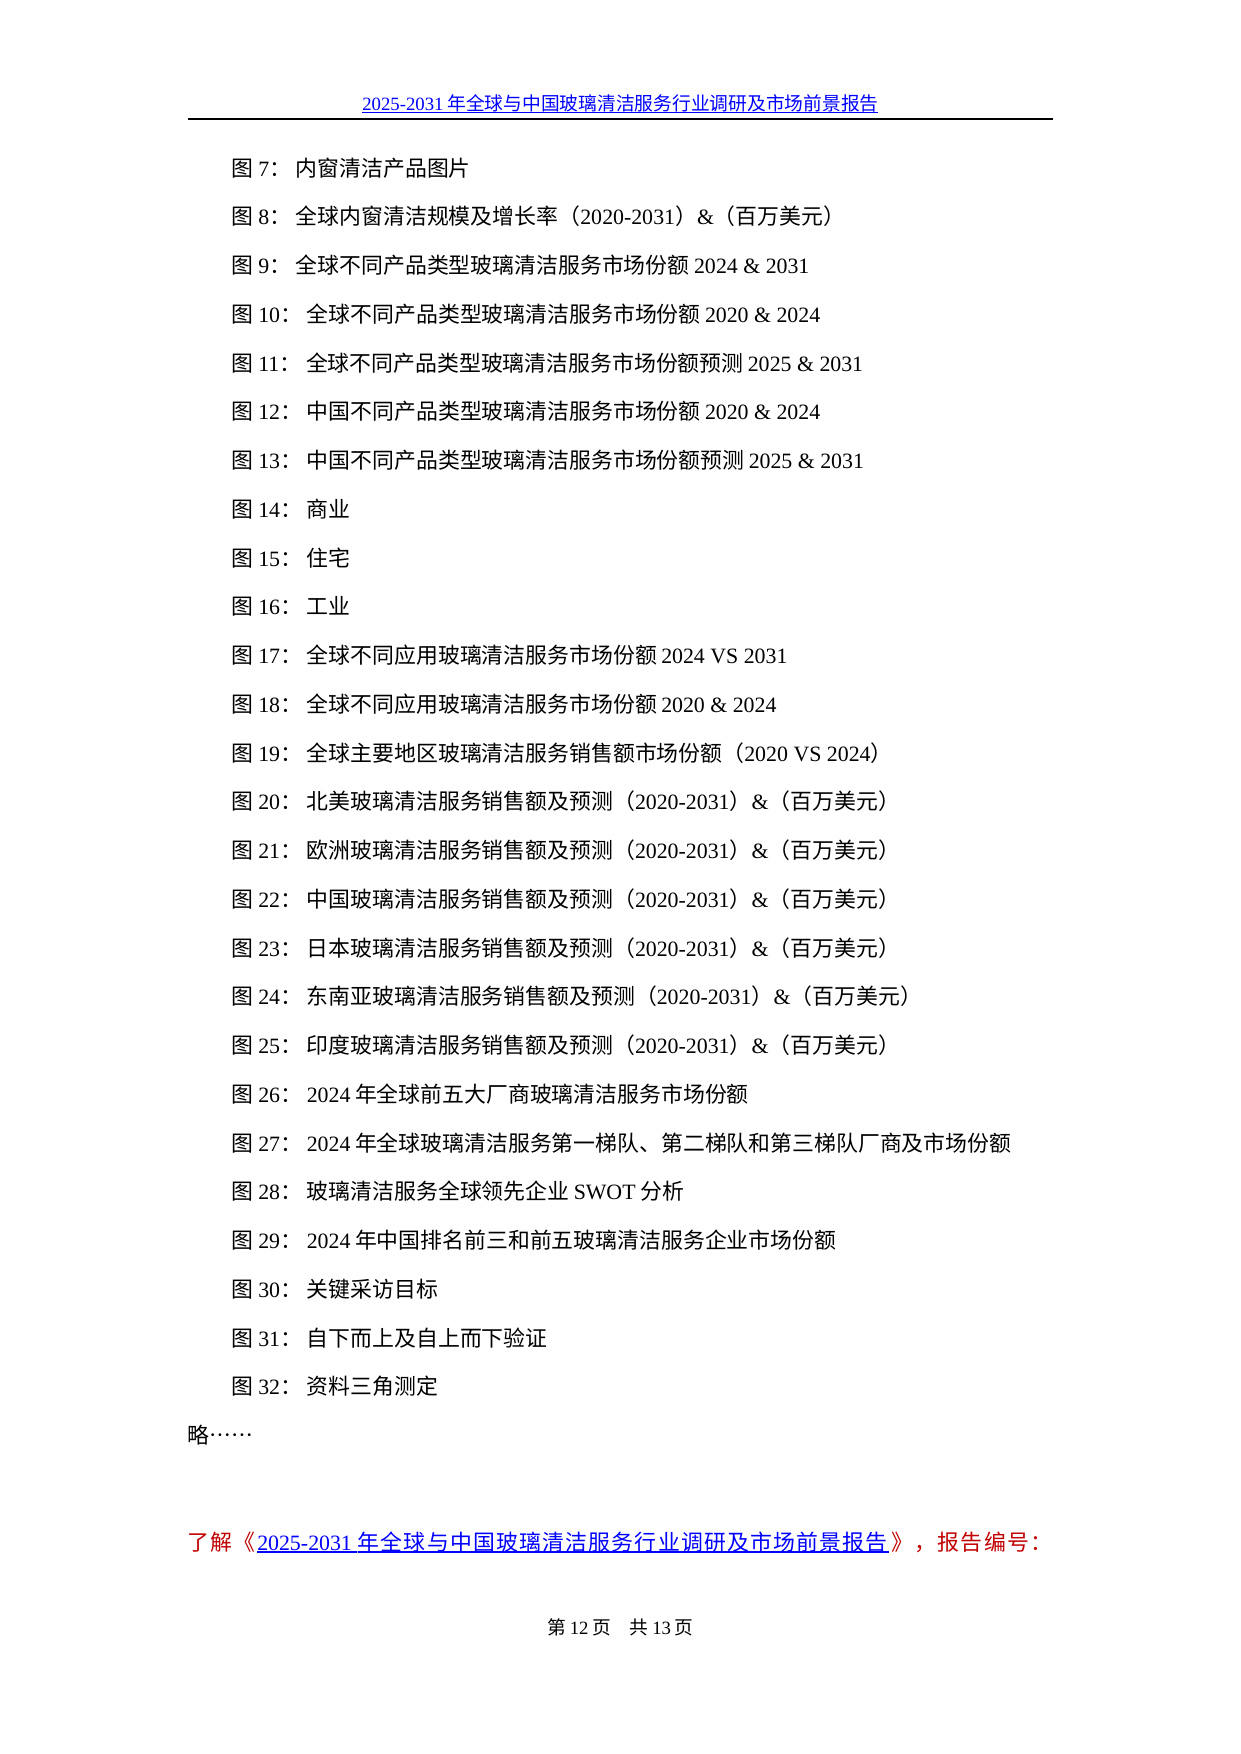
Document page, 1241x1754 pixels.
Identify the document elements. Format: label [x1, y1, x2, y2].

text [187, 150, 1053, 1450]
text [187, 1524, 1053, 1557]
